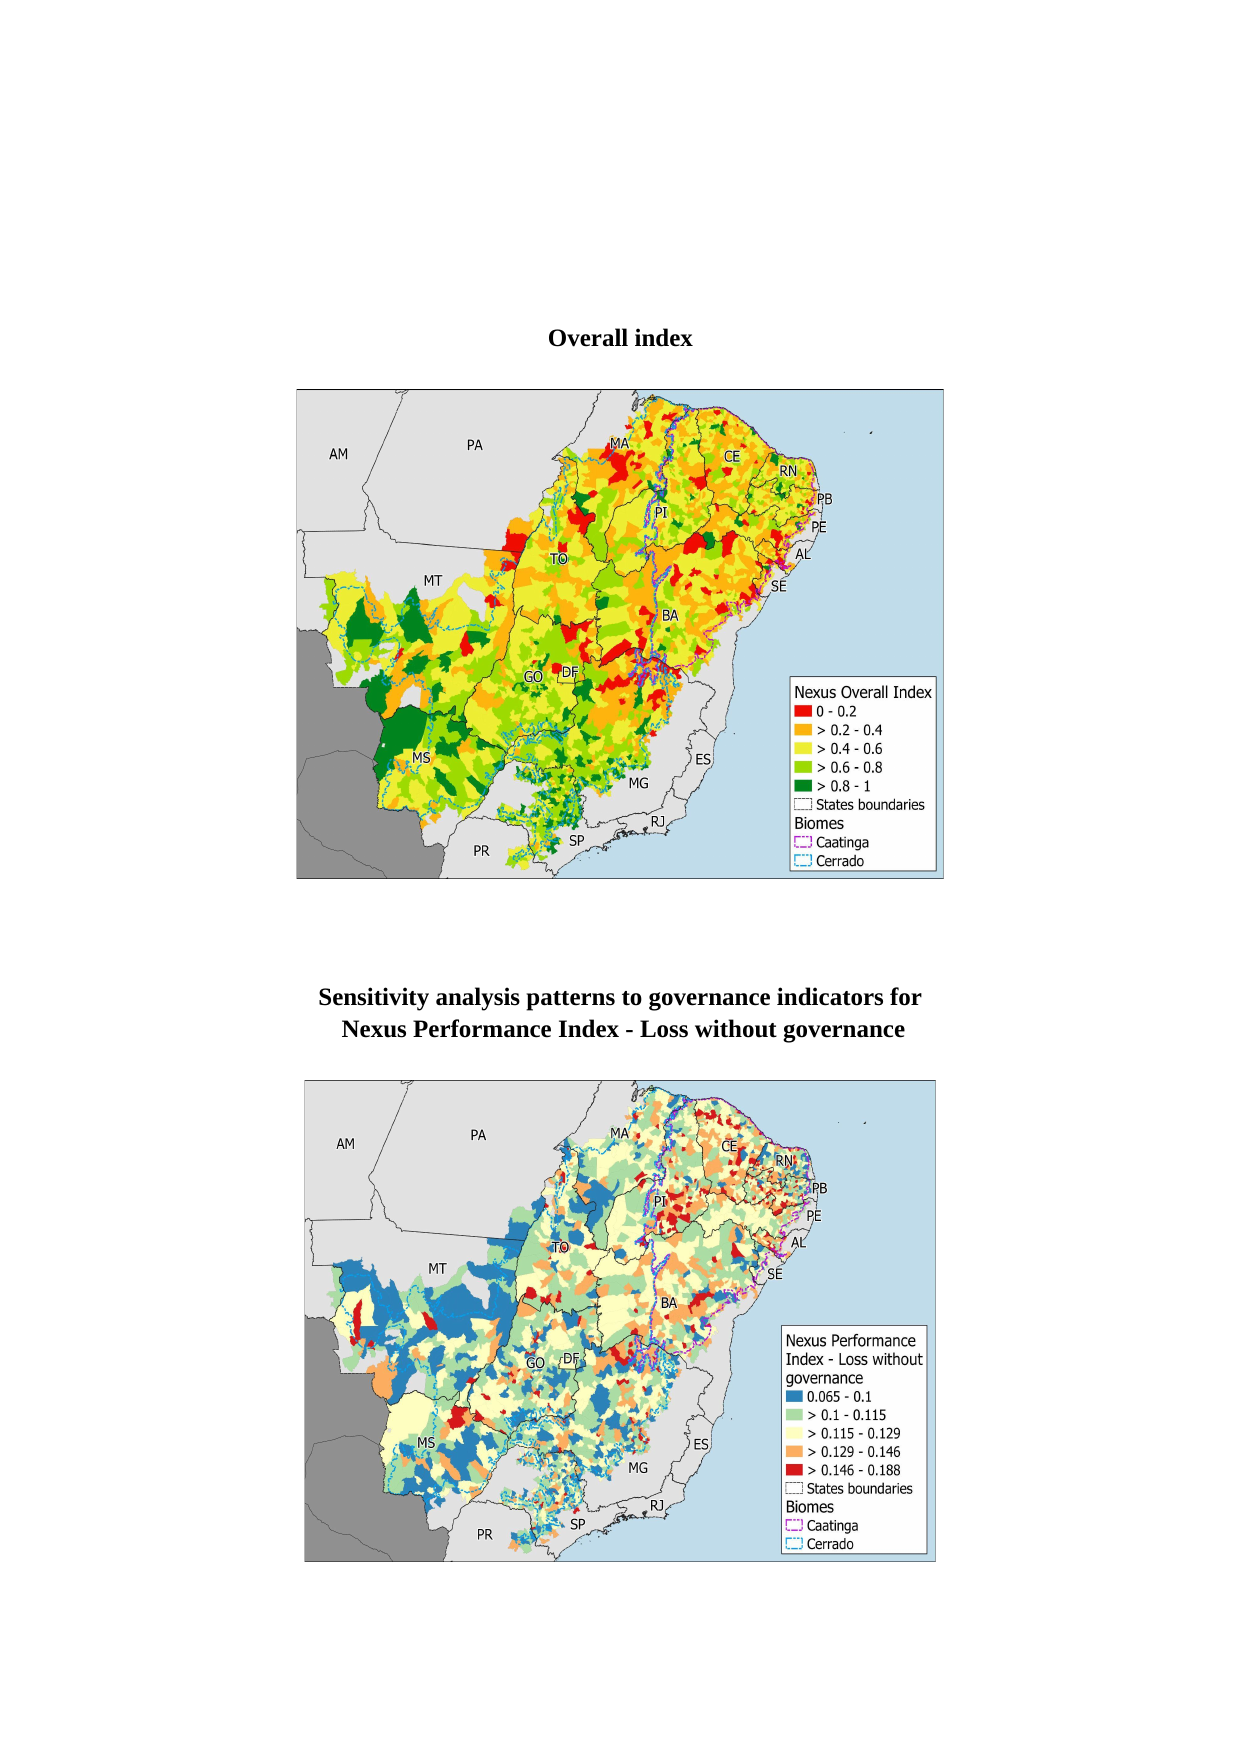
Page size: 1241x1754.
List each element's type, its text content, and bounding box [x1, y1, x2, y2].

text Overall index [59, 323, 1181, 352]
text Sensitivity analysis patterns to governance indicators for [59, 982, 1181, 1010]
picture [296, 389, 944, 879]
text Nexus Performance Index - Loss without governance [59, 1014, 1181, 1043]
picture [304, 1080, 936, 1562]
